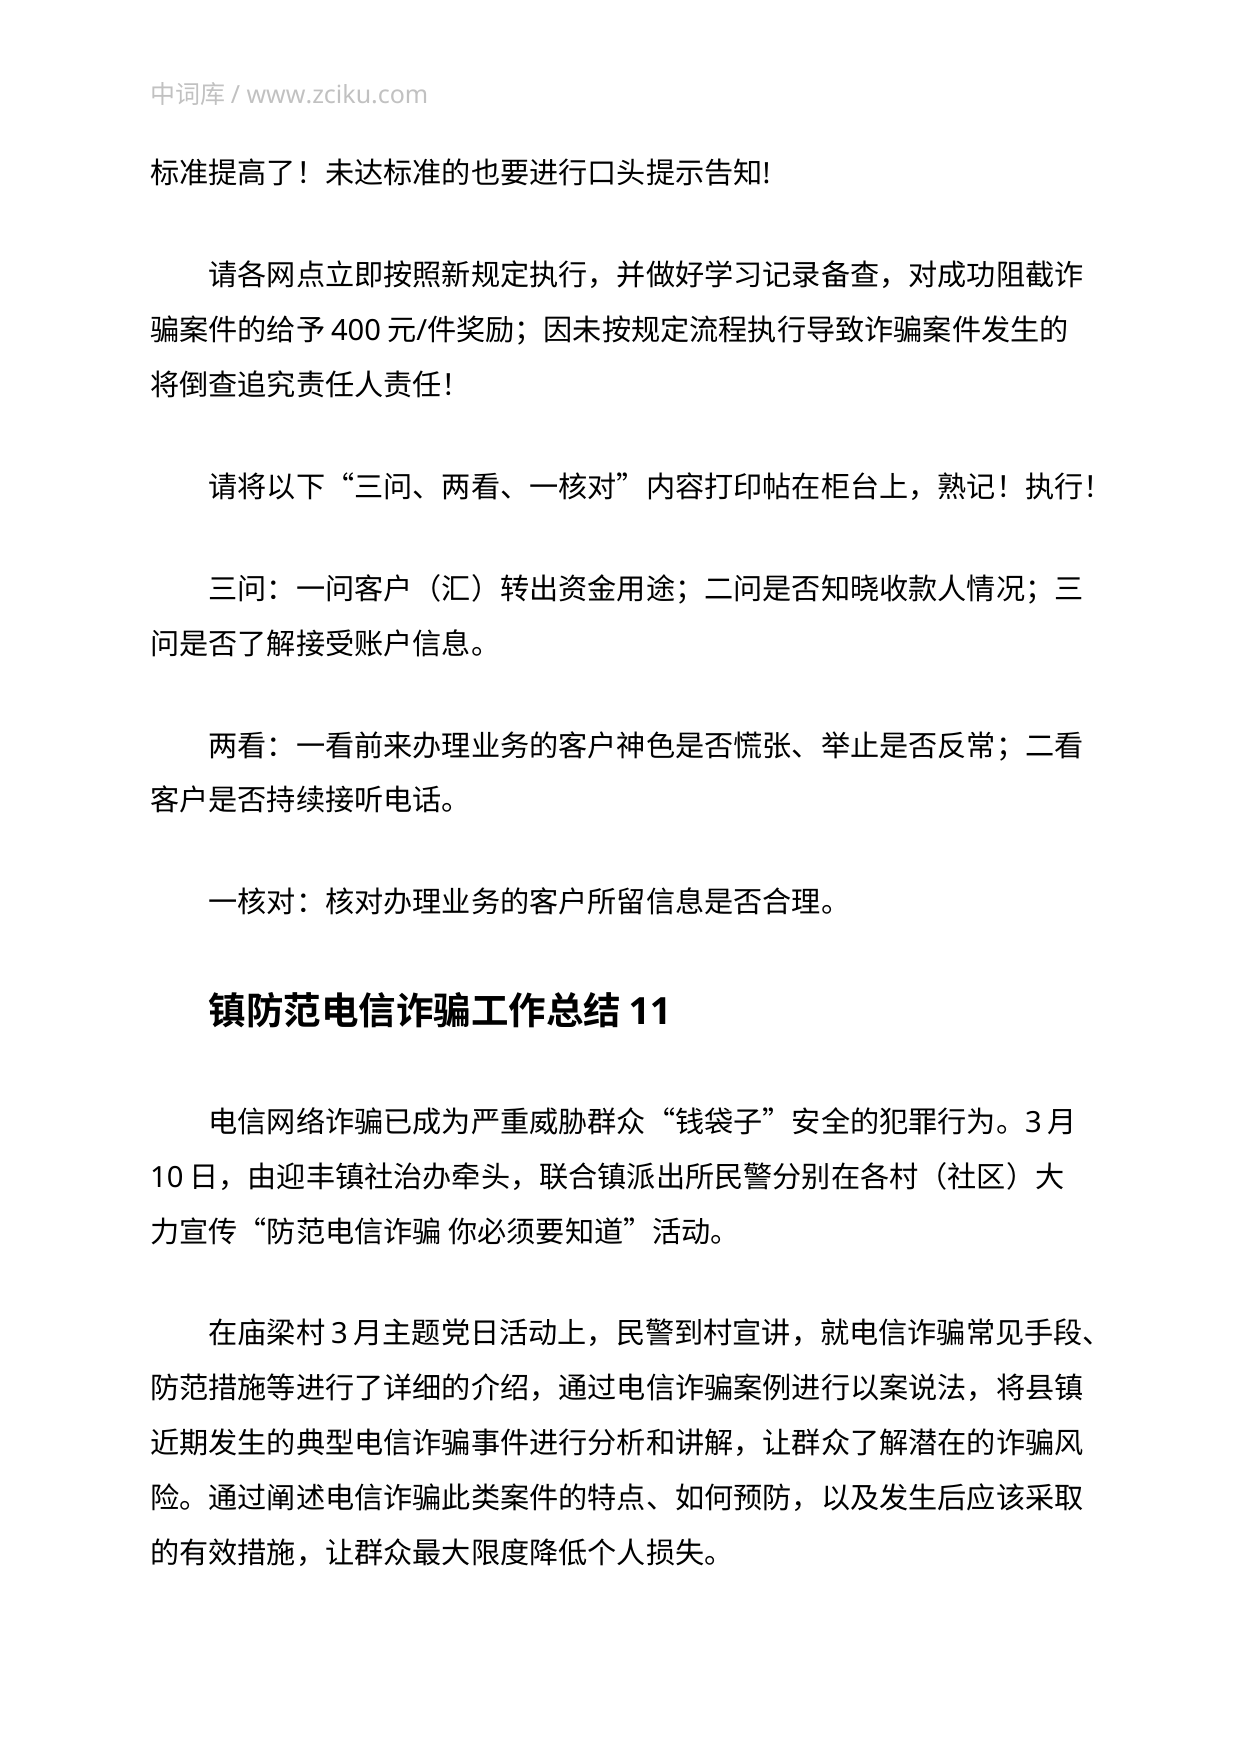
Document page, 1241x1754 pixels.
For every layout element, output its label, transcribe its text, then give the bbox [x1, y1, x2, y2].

text 在庙梁村3月主题党日活动上，民警到村宣讲，就电信诈骗常见手段、防范措施等进行了详细的介绍，通过电信诈骗案例进行以案说法，将县镇近期发生的典型电信诈骗事件进行分析和讲解，让群众了解潜在的诈骗风险。通过阐述电信诈骗此类案件的特点、如何预防，以及发生后应该采取的有效措施，让群众最大限度降低个人损失。 [150, 1310, 1090, 1572]
text 请各网点立即按照新规定执行，并做好学习记录备查，对成功阻截诈骗案件的给予400元/件奖励；因未按规定流程执行导致诈骗案件发生的将倒查追究责任人责任！ [150, 252, 1090, 404]
text 两看：一看前来办理业务的客户神色是否慌张、举止是否反常；二看客户是否持续接听电话。 [150, 722, 1090, 819]
text 镇防范电信诈骗工作总结11 [150, 981, 1090, 1035]
text 电信网络诈骗已成为严重威胁群众“钱袋子”安全的犯罪行为。3月10日，由迎丰镇社治办牵头，联合镇派出所民警分别在各村（社区）大力宣传“防范电信诈骗 你必须要知道”活动。 [150, 1098, 1090, 1250]
text 三问：一问客户（汇）转出资金用途；二问是否知晓收款人情况；三问是否了解接受账户信息。 [150, 565, 1090, 663]
text 一核对：核对办理业务的客户所留信息是否合理。 [150, 879, 1090, 921]
text 请将以下“三问、两看、一核对”内容打印帖在柜台上，熟记！执行！ [150, 464, 1090, 506]
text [150, 150, 1090, 192]
